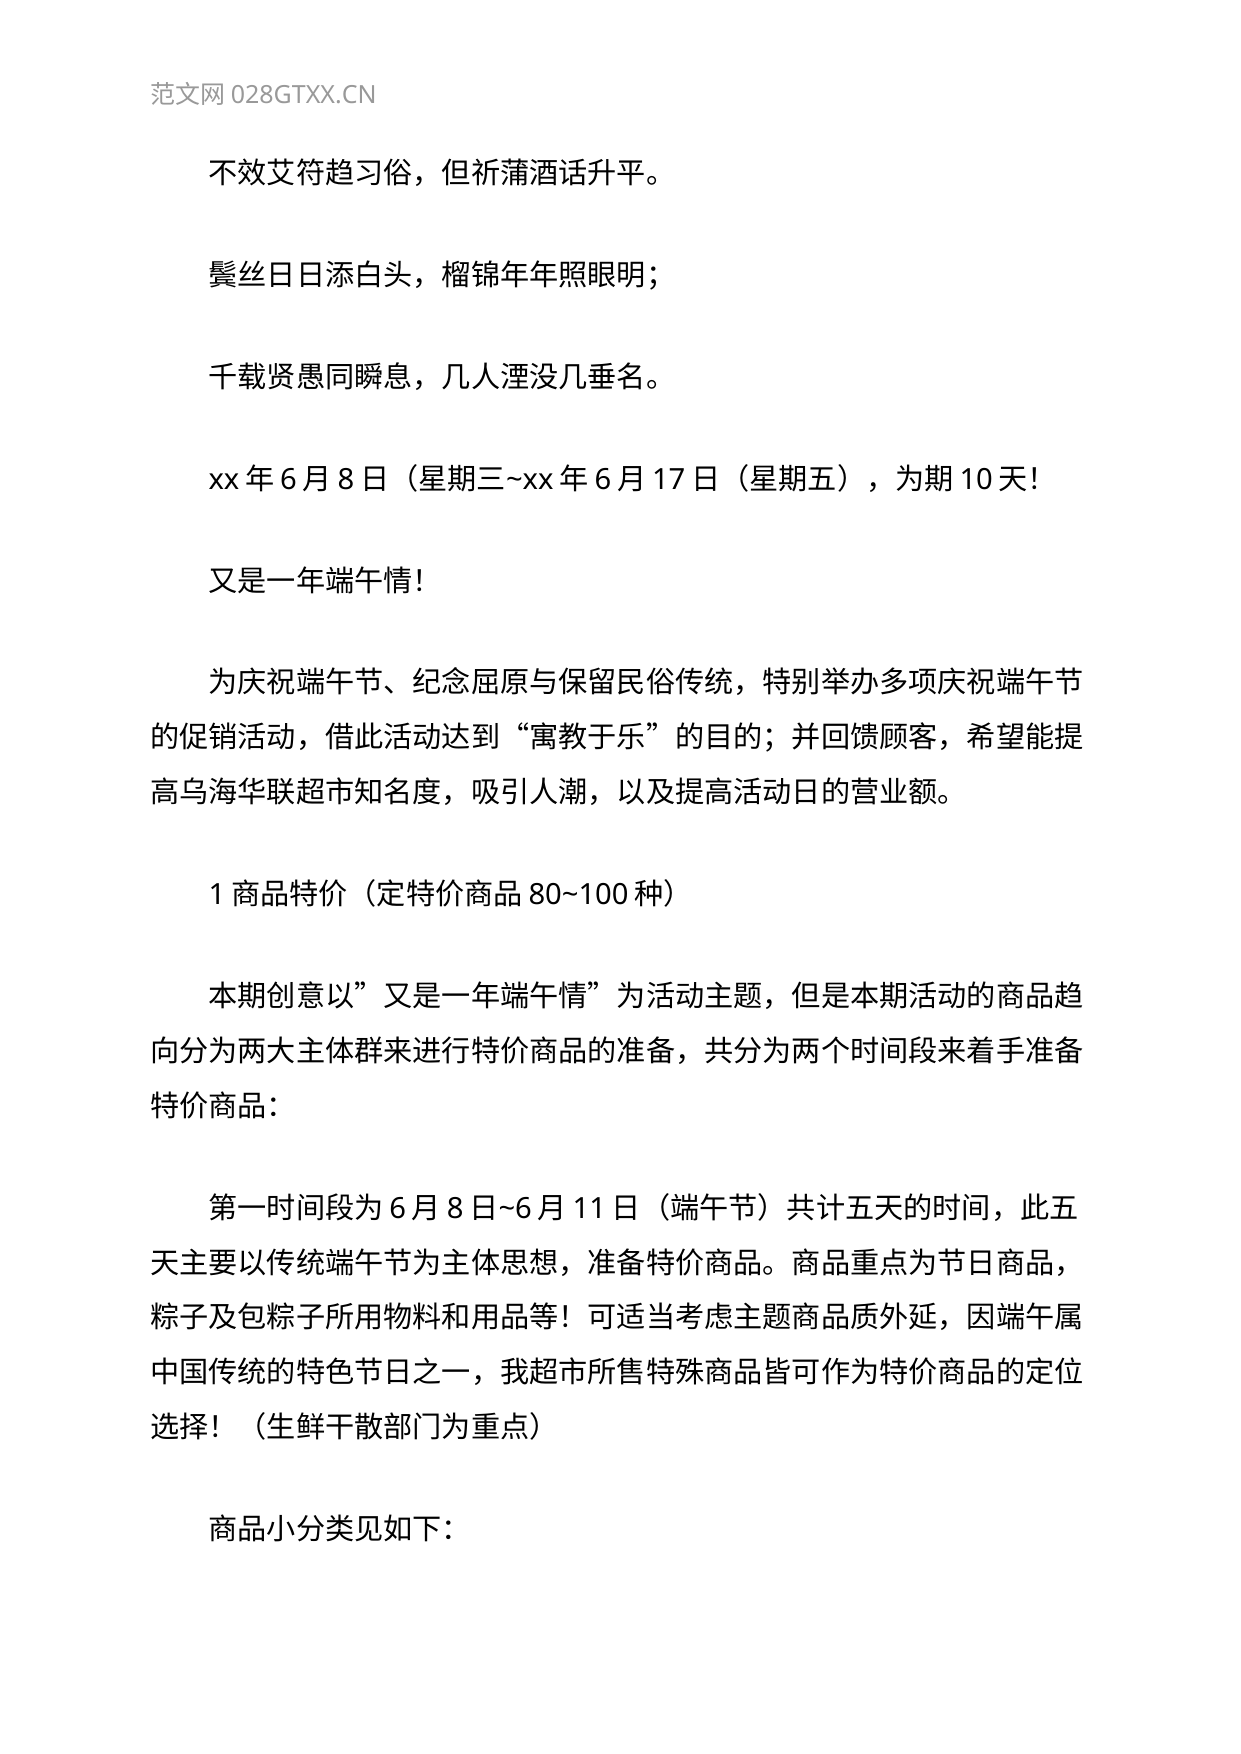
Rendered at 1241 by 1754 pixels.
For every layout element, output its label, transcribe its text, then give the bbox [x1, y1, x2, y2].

text 千载贤愚同瞬息，几人湮没几垂名。 [150, 353, 1090, 396]
text 商品小分类见如下： [150, 1506, 1090, 1548]
text 第一时间段为6月8日~6月11日（端午节）共计五天的时间，此五天主要以传统端午节为主体思想，准备特价商品。商品重点为节日商品，粽子及包粽子所用物料和用品等！可适当考虑主题商品质外延，因端午属中国传统的特色节日之一，我超市所售特殊商品皆可作为特价商品的定位选择！（生鲜干散部门为重点） [150, 1184, 1090, 1446]
text 本期创意以”又是一年端午情”为活动主题，但是本期活动的商品趋向分为两大主体群来进行特价商品的准备，共分为两个时间段来着手准备特价商品： [150, 973, 1090, 1125]
text 为庆祝端午节、纪念屈原与保留民俗传统，特别举办多项庆祝端午节的促销活动，借此活动达到“寓教于乐”的目的；并回馈顾客，希望能提高乌海华联超市知名度，吸引人潮，以及提高活动日的营业额。 [150, 659, 1090, 811]
text 不效艾符趋习俗，但祈蒲酒话升平。 [150, 150, 1090, 192]
text 1商品特价（定特价商品80~100种） [150, 871, 1090, 913]
text 又是一年端午情！ [150, 557, 1090, 599]
text 鬓丝日日添白头，榴锦年年照眼明； [150, 252, 1090, 294]
text xx年6月8日（星期三~xx年6月17日（星期五），为期10天！ [150, 455, 1090, 498]
